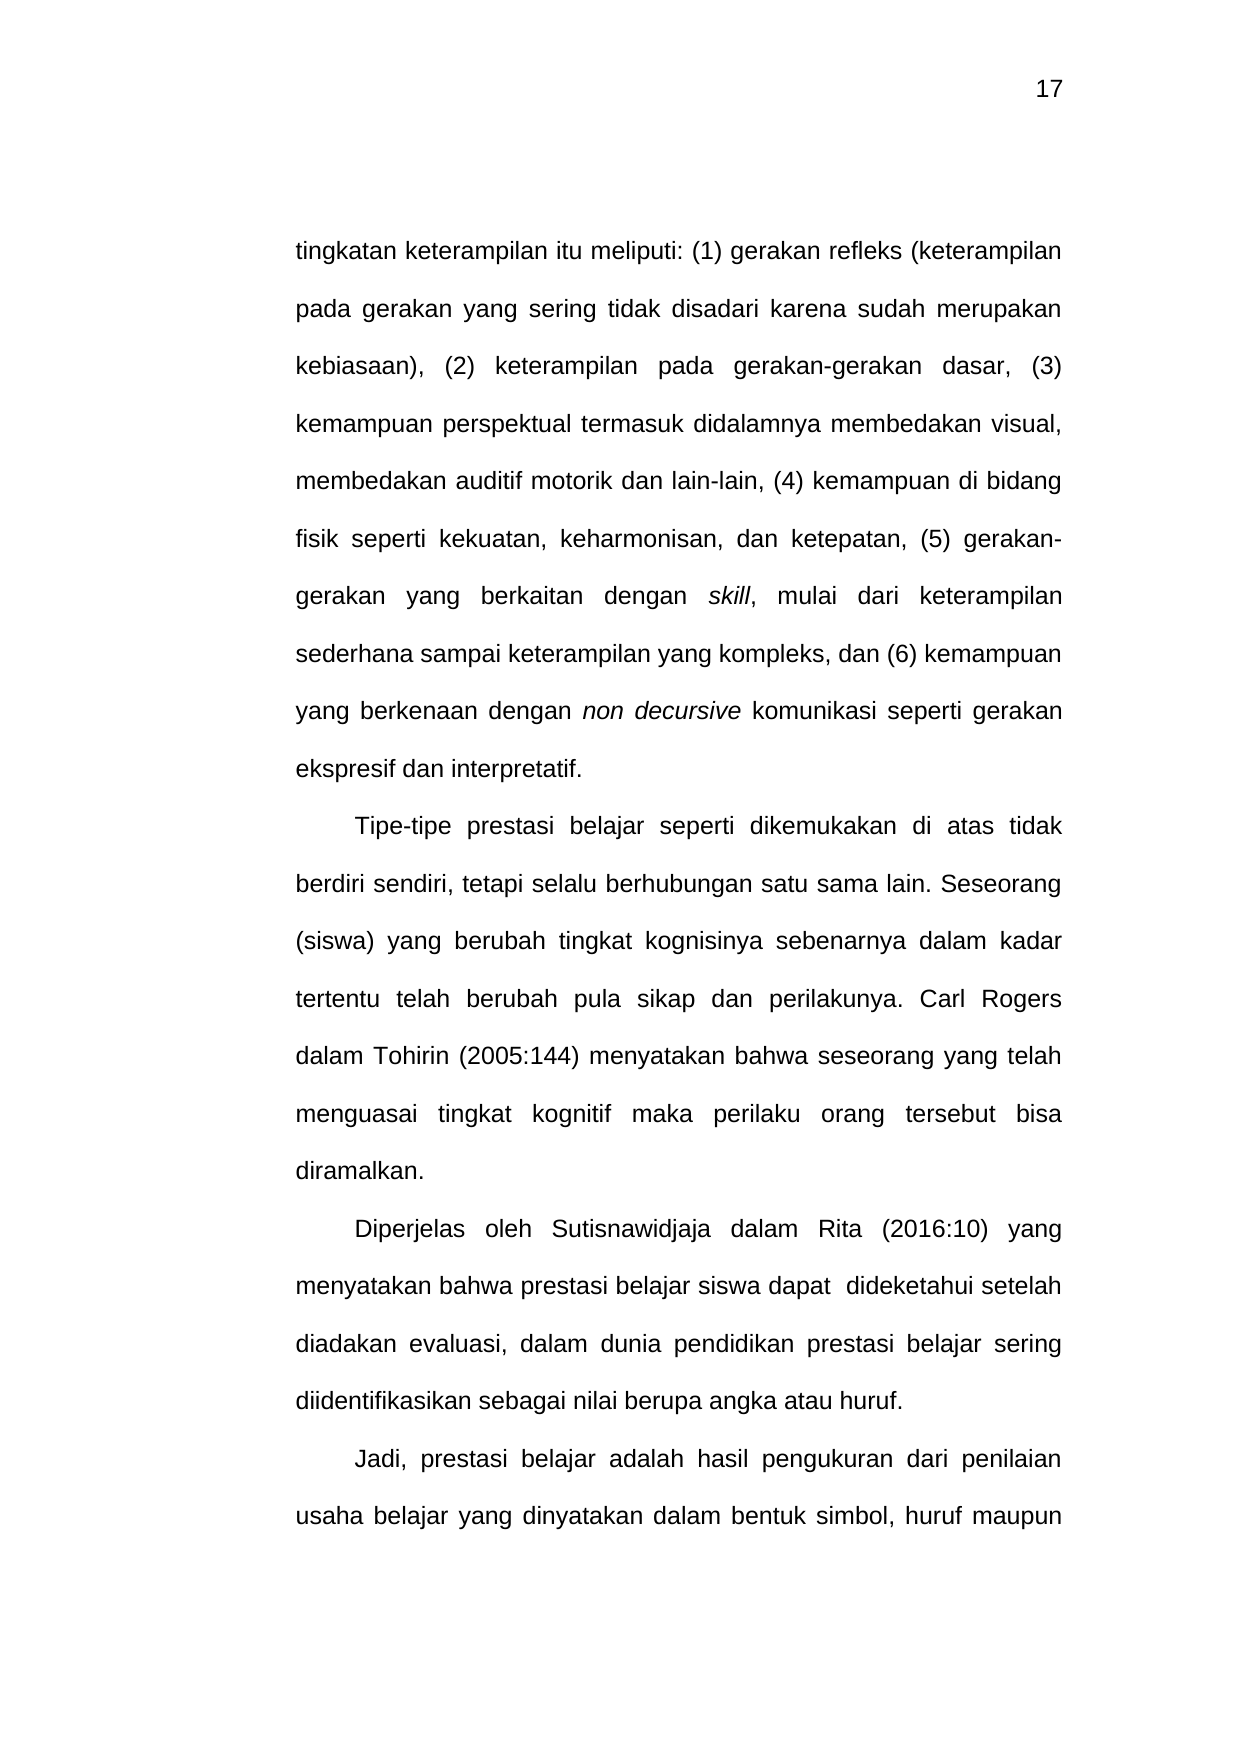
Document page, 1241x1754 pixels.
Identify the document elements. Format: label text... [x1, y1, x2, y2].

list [295, 236, 1063, 782]
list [295, 1444, 1063, 1530]
list Tipe-tipe prestasi belajar seperti dikemukakan di atas tidak berdiri sendiri, tetapi selalu berhubungan satu sama lain. Seseorang (siswa) yang berubah tingkat kognisinya sebenarnya dalam kadar tertentu telah berubah pula sikap dan perilakunya. Carl Rogers dalam Tohirin (2005:144) menyatakan bahwa seseorang yang telah menguasai tingkat kognitif maka perilaku orang tersebut bisa diramalkan. [295, 811, 1063, 1185]
list Diperjelas oleh Sutisnawidjaja dalam Rita (2016:10) yang menyatakan bahwa prestasi belajar siswa dapat dideketahui setelah diadakan evaluasi, dalam dunia pendidikan prestasi belajar sering diidentifikasikan sebagai nilai berupa angka atau huruf. [295, 1214, 1063, 1415]
